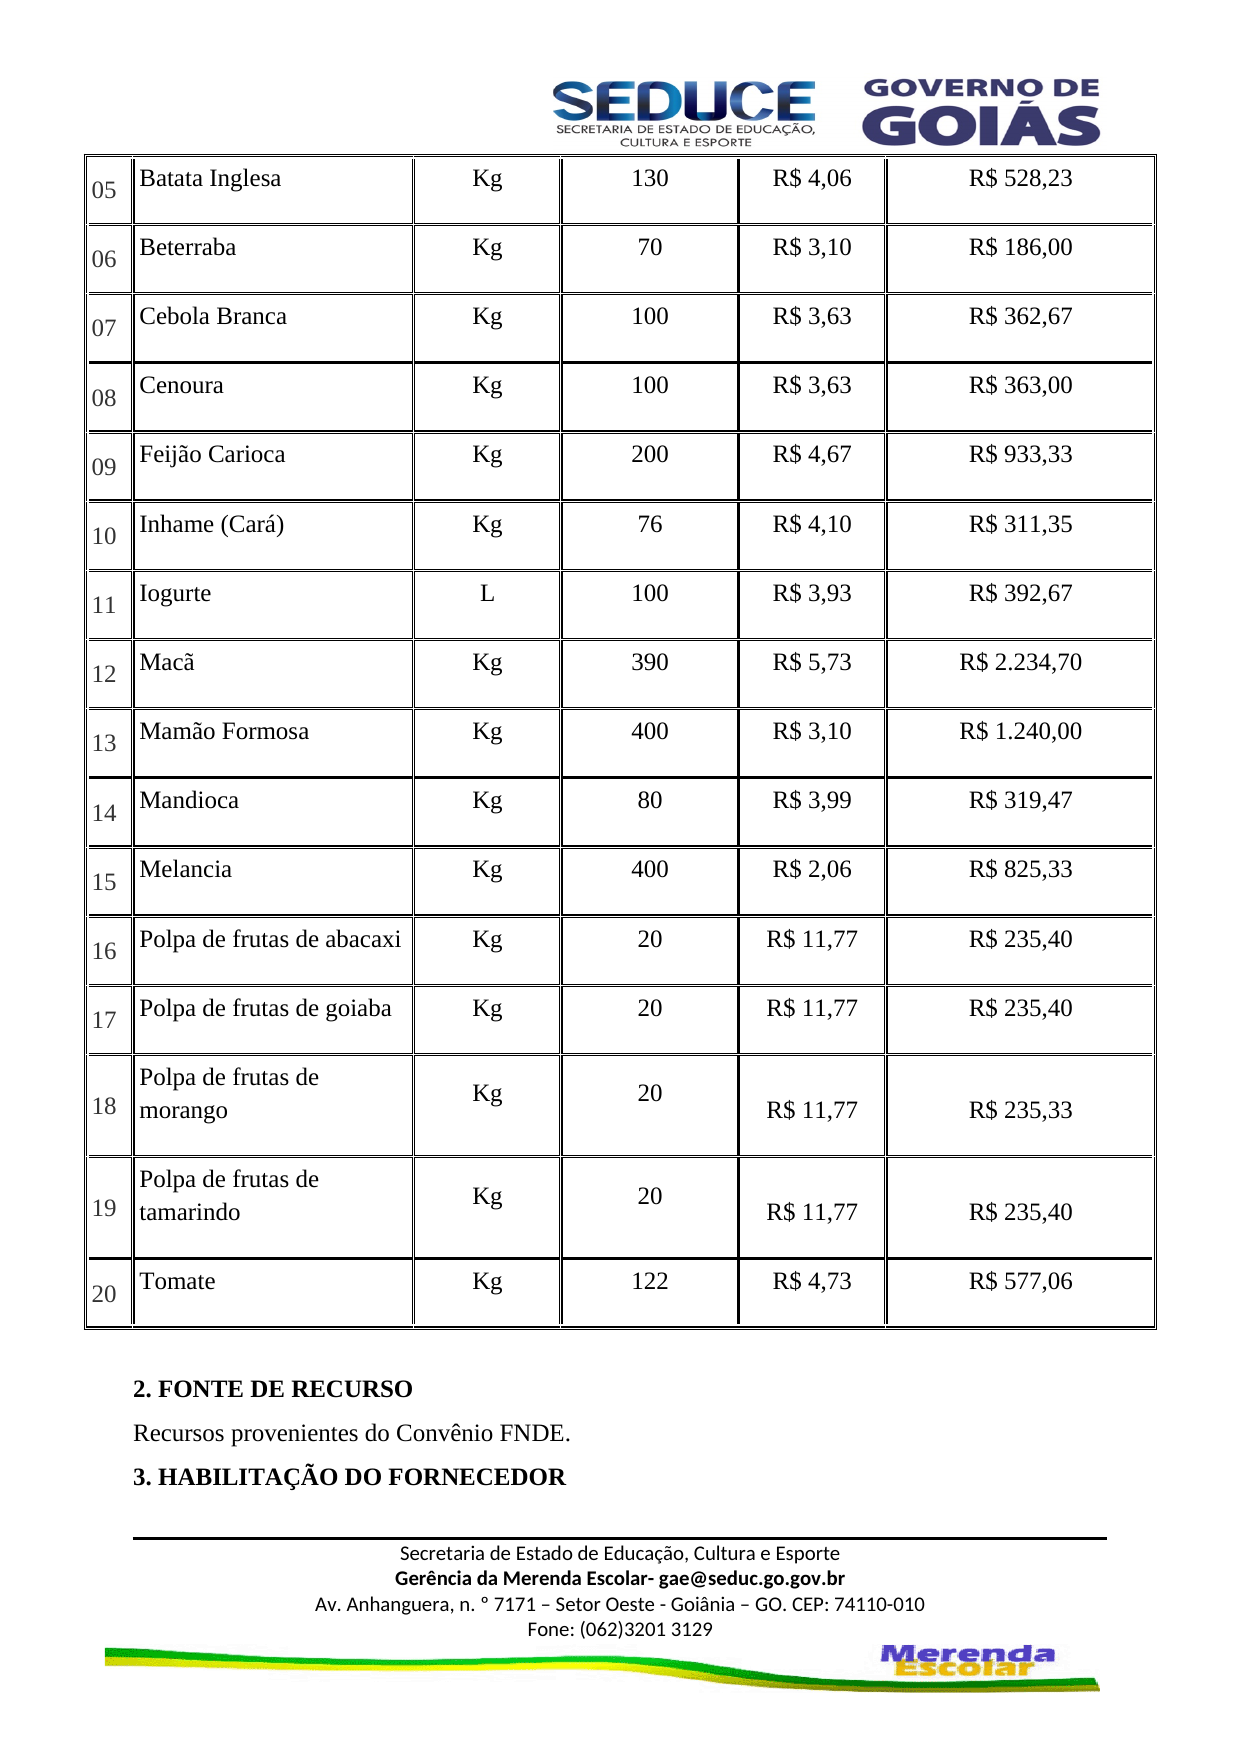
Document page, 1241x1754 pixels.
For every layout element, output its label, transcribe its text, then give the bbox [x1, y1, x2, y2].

table_cell 18 [85, 1053, 133, 1155]
table_cell R$ 2,06 [740, 849, 884, 914]
table_cell R$ 11,77 [740, 1056, 884, 1155]
table_cell Cenoura [135, 364, 412, 430]
table_cell Iogurte [135, 572, 412, 638]
table_cell R$ 4,73 [738, 1257, 886, 1326]
table_cell R$ 11,77 [740, 987, 884, 1053]
table_cell Polpa de frutas de morango [135, 1056, 412, 1155]
table_cell 16 [87, 914, 131, 983]
table_cell Kg [415, 641, 559, 707]
table_cell 15 [87, 845, 131, 914]
text 3. HABILITAÇÃO DO FORNECEDOR [133, 1462, 1107, 1491]
table_cell R$ 3,10 [740, 710, 884, 776]
table_cell R$ 3,93 [740, 572, 884, 638]
table_cell Polpa de frutas de abacaxi [135, 918, 412, 983]
table_cell Kg [415, 434, 559, 499]
table_cell 20 [563, 987, 737, 1053]
table_cell 200 [563, 434, 737, 499]
table_cell Melancia [135, 849, 412, 914]
table_cell 100 [563, 364, 737, 430]
table_cell Kg [415, 849, 559, 914]
table_cell Batata Inglesa [133, 157, 413, 223]
table_cell Kg [415, 918, 559, 983]
table_cell R$ 825,33 [888, 845, 1154, 914]
table_cell Kg [415, 987, 559, 1053]
table_cell R$ 4,06 [738, 155, 886, 223]
table_cell 06 [85, 223, 133, 292]
table_cell Inhame (Cará) [135, 503, 412, 568]
table_cell Beterraba [135, 226, 412, 292]
table_cell Tomate [133, 1260, 413, 1326]
table_cell R$ 235,40 [888, 914, 1154, 983]
table_cell 400 [563, 849, 737, 914]
table_cell R$ 3,63 [740, 364, 884, 430]
table_cell R$ 235,40 [888, 984, 1154, 1053]
table_cell 13 [85, 707, 133, 776]
table_cell R$ 2.234,70 [886, 638, 1155, 707]
table_cell 20 [563, 918, 737, 983]
table_cell 400 [563, 710, 737, 776]
table_cell Kg [415, 1158, 559, 1257]
table_cell 17 [87, 984, 131, 1053]
table_cell L [415, 572, 559, 638]
table_cell R$ 1.240,00 [886, 707, 1155, 776]
table_cell R$ 363,00 [888, 361, 1154, 430]
table_cell 09 [87, 430, 131, 499]
table_cell R$ 577,06 [886, 1257, 1154, 1326]
table_cell 19 [85, 1155, 133, 1257]
table_cell Polpa de frutas de tamarindo [135, 1158, 412, 1257]
table_cell R$ 3,10 [740, 226, 884, 292]
table_cell 122 [561, 1260, 738, 1326]
text Recursos provenientes do Convênio FNDE. [133, 1418, 1107, 1447]
table_cell 11 [87, 569, 131, 638]
table_cell 14 [87, 776, 131, 845]
table_cell Cebola Branca [135, 295, 412, 361]
table_cell 100 [563, 572, 737, 638]
picture [552, 73, 1108, 154]
table_cell R$ 235,33 [886, 1053, 1155, 1155]
table_cell 76 [563, 503, 737, 568]
table_cell 05 [87, 155, 133, 223]
table_cell Feijão Carioca [135, 434, 412, 499]
table_cell 20 [563, 1056, 737, 1155]
table_cell Kg [415, 1056, 559, 1155]
table_cell 08 [87, 361, 131, 430]
table_cell R$ 933,33 [888, 430, 1154, 499]
table_cell Mandioca [135, 779, 412, 845]
table_cell R$ 11,77 [740, 1158, 884, 1257]
table_cell R$ 4,67 [740, 434, 884, 499]
table_cell R$ 311,35 [888, 499, 1154, 568]
table_cell Kg [415, 295, 559, 361]
table_cell Kg [415, 779, 559, 845]
table_cell 390 [563, 641, 737, 707]
table_cell Kg [415, 226, 559, 292]
table_cell R$ 3,99 [740, 779, 884, 845]
table_cell Kg [415, 503, 559, 568]
table_cell Kg [415, 364, 559, 430]
table_cell R$ 235,40 [886, 1155, 1155, 1257]
table_cell Kg [415, 710, 559, 776]
table_cell R$ 5,73 [740, 641, 884, 707]
table_cell Kg [414, 1257, 561, 1326]
table_cell 70 [563, 226, 737, 292]
text 2. FONTE DE RECURSO [133, 1374, 1107, 1402]
table_cell 10 [87, 499, 131, 568]
table_cell 80 [563, 779, 737, 845]
table_cell R$ 186,00 [886, 223, 1155, 292]
table_cell Mamão Formosa [135, 710, 412, 776]
table_cell R$ 392,67 [888, 569, 1154, 638]
table_cell R$ 528,23 [886, 157, 1154, 223]
table_cell Polpa de frutas de goiaba [135, 987, 412, 1053]
table_cell R$ 4,10 [740, 503, 884, 568]
table_cell 20 [87, 1257, 133, 1326]
table_cell 20 [563, 1158, 737, 1257]
table_cell R$ 362,67 [886, 292, 1155, 361]
table_cell R$ 11,77 [740, 918, 884, 983]
table_cell 07 [85, 292, 133, 361]
table_cell R$ 319,47 [888, 776, 1154, 845]
table_cell Kg [414, 155, 561, 223]
table_cell 130 [561, 157, 738, 223]
table_cell Macã [135, 641, 412, 707]
table_cell R$ 3,63 [740, 295, 884, 361]
table_cell 12 [85, 638, 133, 707]
table_cell 100 [563, 295, 737, 361]
